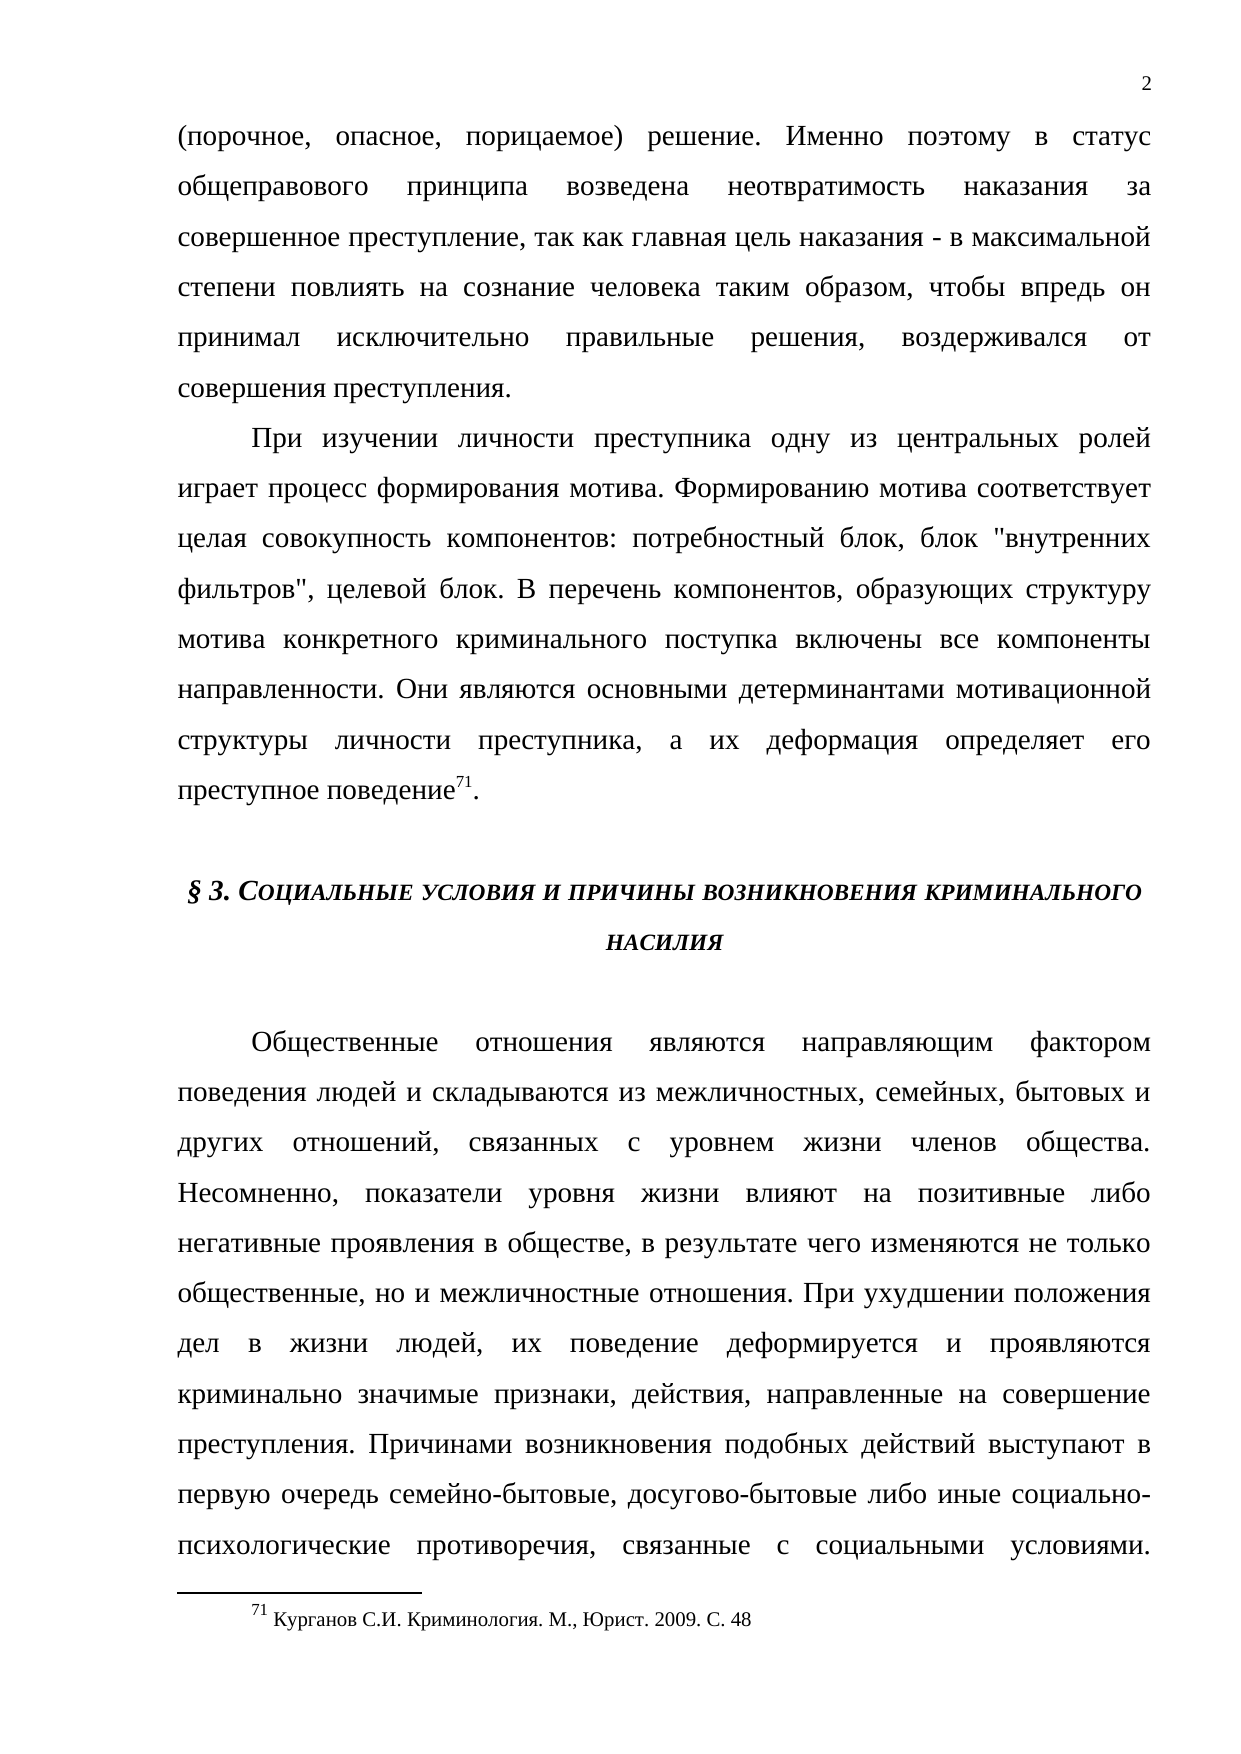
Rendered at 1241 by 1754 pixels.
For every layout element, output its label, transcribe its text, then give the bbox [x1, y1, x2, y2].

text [177, 1024, 1152, 1560]
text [177, 118, 1152, 403]
subtitle § 3. Социальные условия и причины возникновения криминального насилия [177, 873, 1152, 957]
text При изучении личности преступника одну из центральных ролей играет процесс формирования мотива. Формированию мотива соответствует целая совокупность компонентов: потребностный блок, блок "внутренних фильтров", целевой блок. В перечень компонентов, образующих структуру мотива конкретного криминального поступка включены все компоненты направленности. Они являются основными детерминантами мотивационной структуры личности преступника, а их деформация определяет его преступное поведение. [177, 420, 1152, 806]
